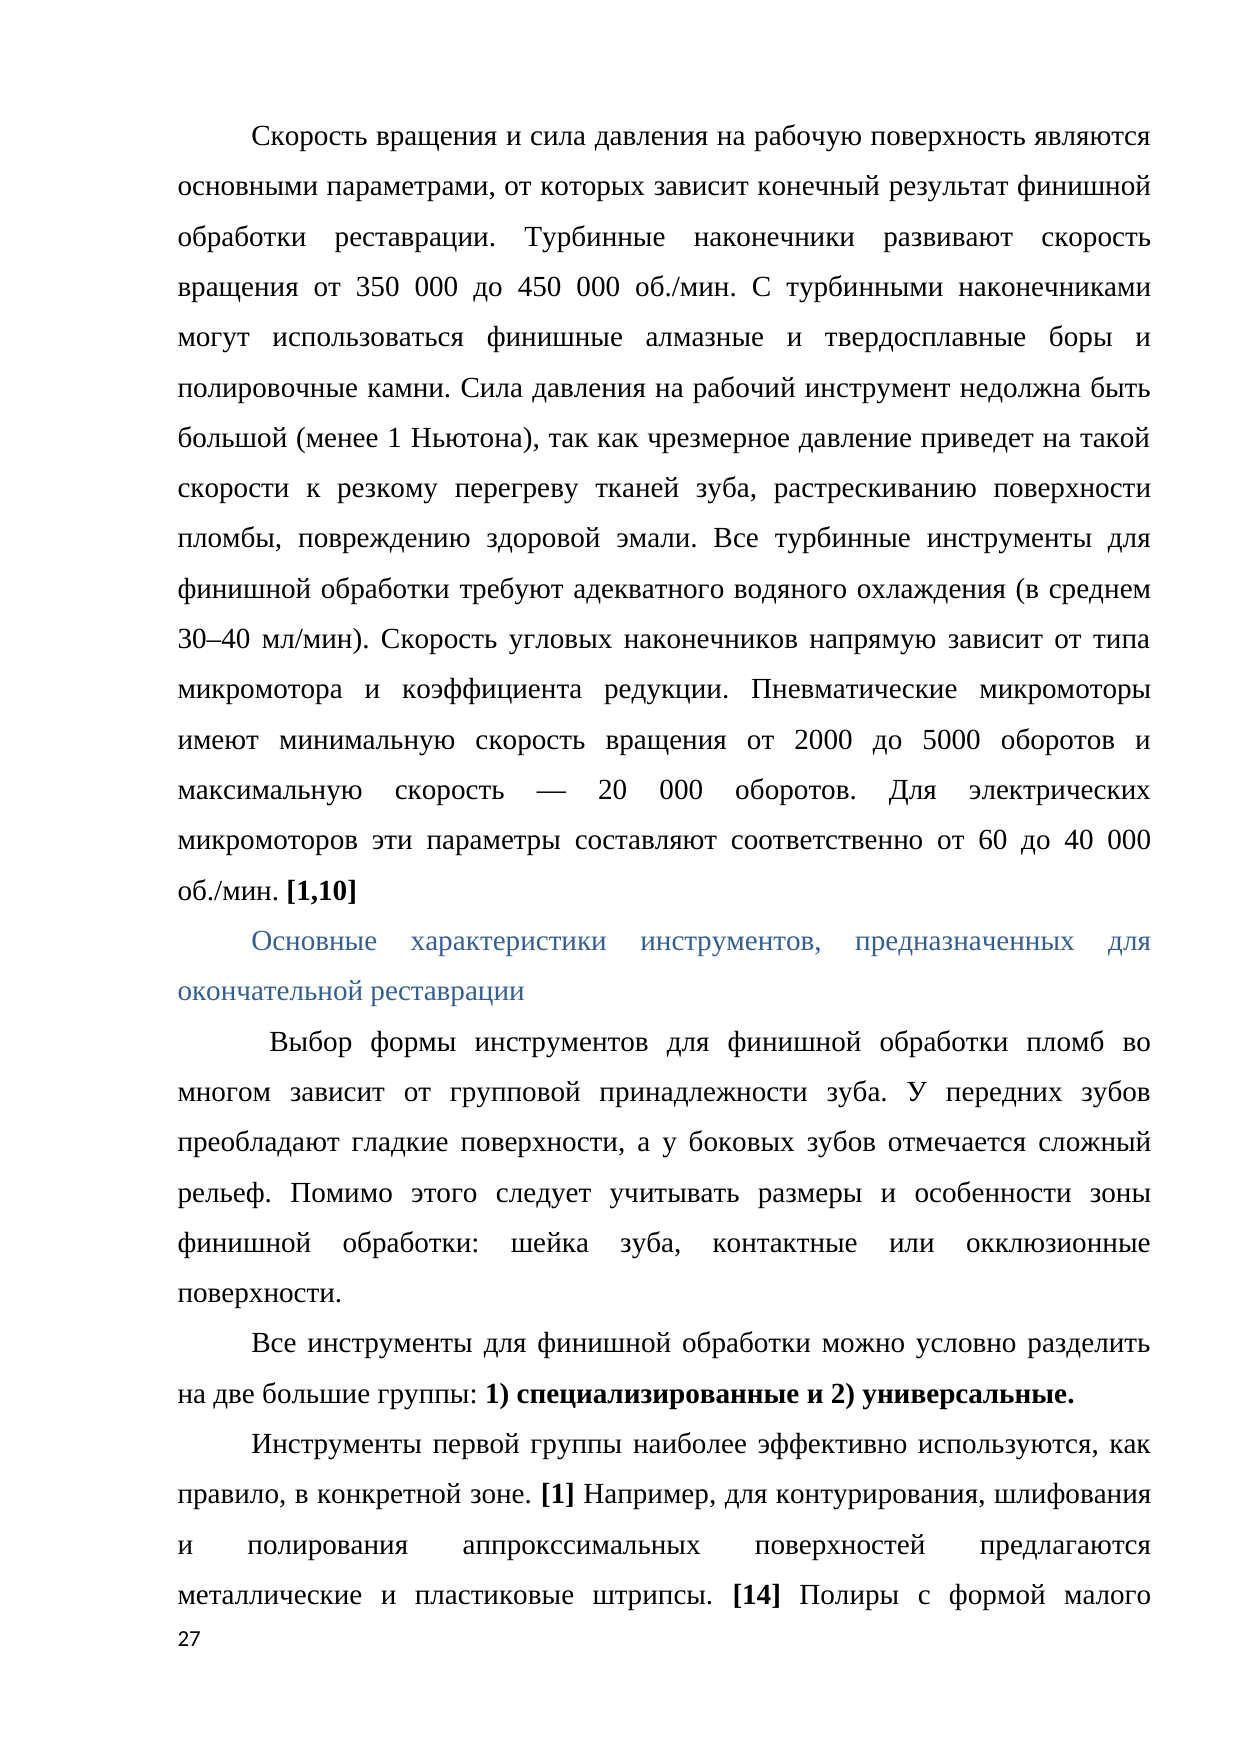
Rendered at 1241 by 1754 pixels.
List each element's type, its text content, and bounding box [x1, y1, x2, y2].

text Все инструменты для финишной обработки можно условно разделить на две большие группы: 1) специализированные и 2) универсальные. [177, 1326, 1152, 1409]
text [177, 1426, 1152, 1611]
text Скорость вращения и сила давления на рабочую поверхность являются основными параметрами, от которых зависит конечный результат финишной обработки реставрации. Турбинные наконечники развивают скорость вращения от 350 000 до 450 000 об./мин. С турбинными наконечниками могут использоваться финишные алмазные и твердосплавные боры и полировочные камни. Сила давления на рабочий инструмент недолжна быть большой (менее 1 Ньютона), так как чрезмерное давление приведет на такой скорости к резкому перегреву тканей зуба, растрескиванию поверхности пломбы, повреждению здоровой эмали. Все турбинные инструменты для финишной обработки требуют адекватного водяного охлаждения (в среднем 30–40 мл/мин). Скорость угловых наконечников напрямую зависит от типа микромотора и коэффициента редукции. Пневматические микромоторы имеют минимальную скорость вращения от 2000 до 5000 оборотов и максимальную скорость — 20 000 оборотов. Для электрических микромоторов эти параметры составляют соответственно от 60 до 40 000 об./мин. [1,10] [177, 118, 1152, 906]
text Выбор формы инструментов для финишной обработки пломб во многом зависит от групповой принадлежности зуба. У передних зубов преобладают гладкие поверхности, а у боковых зубов отмечается сложный рельеф. Помимо этого следует учитывать размеры и особенности зоны финишной обработки: шейка зуба, контактные или окклюзионные поверхности. [177, 1024, 1152, 1309]
subtitle Основные характеристики инструментов, предназначенных для окончательной реставрации [177, 923, 1152, 1007]
